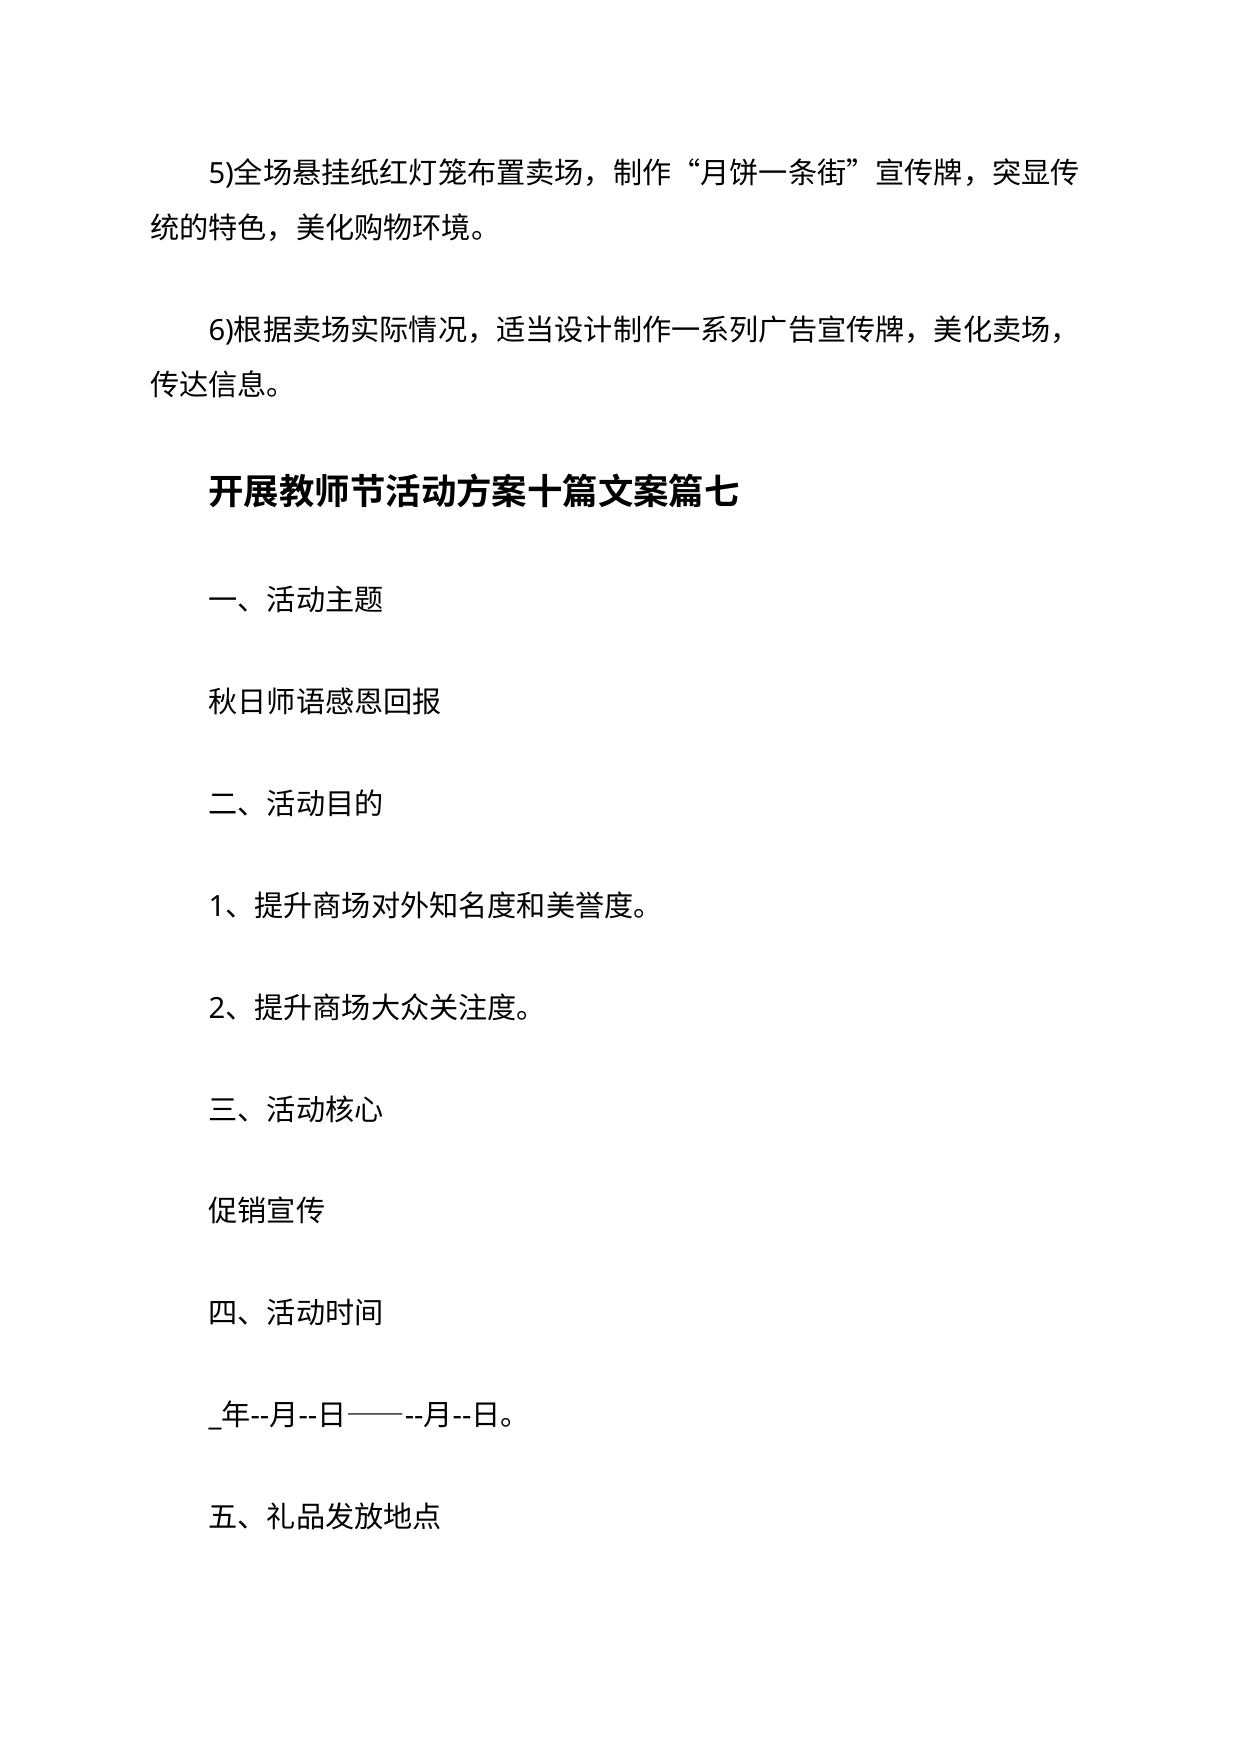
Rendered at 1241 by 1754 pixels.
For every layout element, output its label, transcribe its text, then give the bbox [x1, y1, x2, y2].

text 促销宣传 [150, 1188, 1090, 1230]
text 开展教师节活动方案十篇文案篇七 [150, 463, 1090, 515]
text 三、活动核心 [150, 1086, 1090, 1128]
text 1、提升商场对外知名度和美誉度。 [150, 882, 1090, 925]
text _年--月--日——--月--日。 [150, 1392, 1090, 1434]
text 二、活动目的 [150, 781, 1090, 823]
text 5)全场悬挂纸红灯笼布置卖场，制作“月饼一条街”宣传牌，突显传统的特色，美化购物环境。 [150, 150, 1090, 247]
text 2、提升商场大众关注度。 [150, 984, 1090, 1027]
text 6)根据卖场实际情况，适当设计制作一系列广告宣传牌，美化卖场，传达信息。 [150, 307, 1090, 404]
text 一、活动主题 [150, 577, 1090, 619]
text 秋日师语感恩回报 [150, 679, 1090, 721]
text 五、礼品发放地点 [150, 1493, 1090, 1536]
text 四、活动时间 [150, 1290, 1090, 1332]
